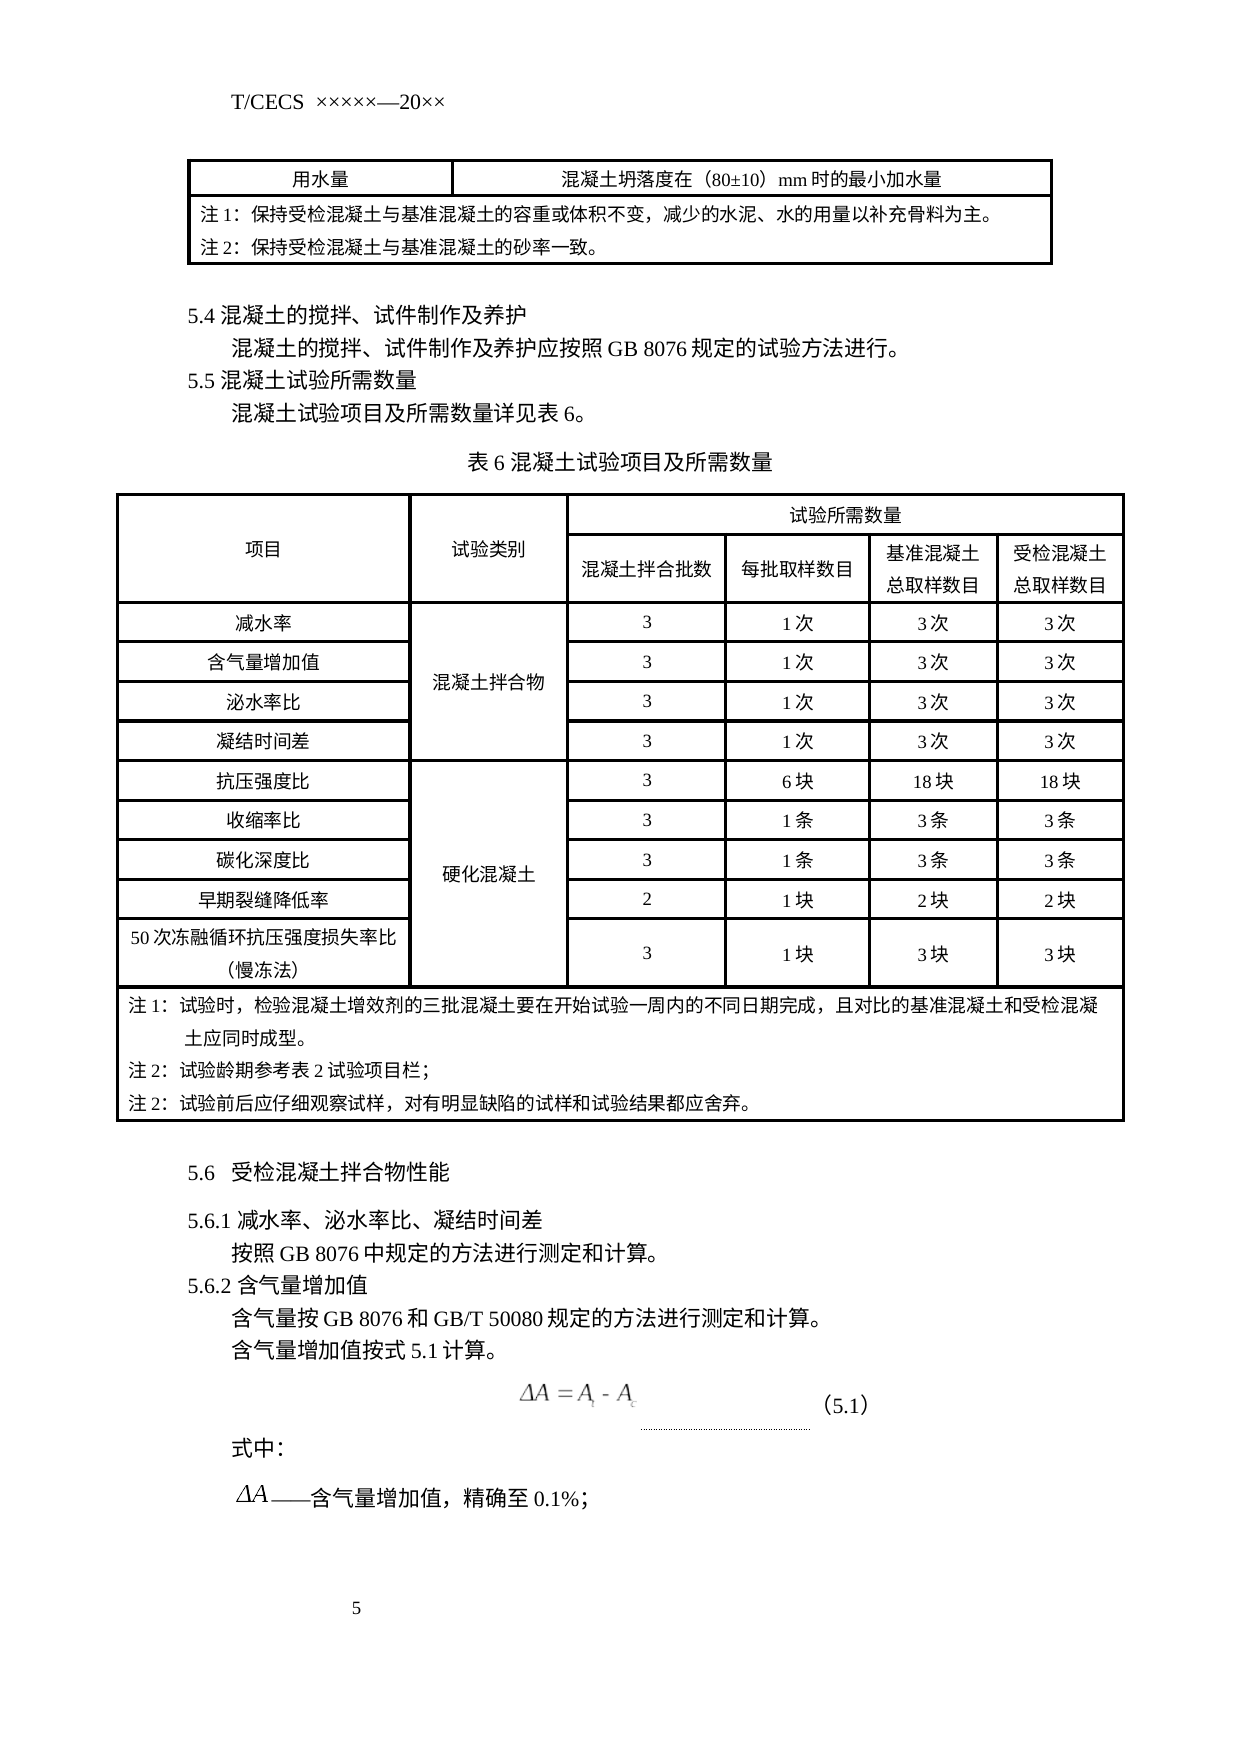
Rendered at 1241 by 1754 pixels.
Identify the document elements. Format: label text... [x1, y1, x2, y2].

table_cell 50次冻融循环抗压强度损失率比 （慢冻法） [119, 920, 408, 985]
table_cell 3 [569, 683, 724, 719]
table_cell 2块 [871, 881, 996, 917]
text 5.6 受检混凝土拌合物性能 [187, 1154, 1053, 1187]
table_cell 3 [569, 841, 724, 878]
table_cell 基准混凝土 总取样数目 [871, 536, 996, 601]
table_cell 收缩率比 [119, 802, 408, 838]
table_cell 3次 [999, 723, 1122, 759]
table_cell 1块 [727, 881, 868, 917]
table_cell 3次 [871, 604, 996, 640]
table_header 试验类别 [412, 496, 566, 601]
table_cell 3次 [999, 683, 1122, 719]
text 5.6.1 减水率、泌水率比、凝结时间差 [187, 1203, 1053, 1235]
table_cell 早期裂缝降低率 [119, 881, 408, 917]
table_cell 3次 [999, 643, 1122, 680]
table_cell 抗压强度比 [119, 762, 408, 798]
table_cell 1次 [727, 643, 868, 680]
table_cell 3 [569, 643, 724, 680]
table_cell 18块 [999, 762, 1122, 798]
table_cell 注1：试验时，检验混凝土增效剂的三批混凝土要在开始试验一周内的不同日期完成，且对比的基准混凝土和受检混凝土应同时成型。 注2：试验龄期参考表2试验项目栏； 注2：试验前后应仔细观察试样，对有明显缺陷的试样和试验结果都应舍弃。 [119, 989, 1122, 1118]
table_cell 1次 [727, 683, 868, 719]
text 5.6.2 含气量增加值 [187, 1268, 1053, 1300]
table_cell 3 [569, 920, 724, 985]
text 含气量增加值按式5.1计算。 [187, 1333, 1053, 1365]
table_cell 6块 [727, 762, 868, 798]
table_cell 1条 [727, 841, 868, 878]
text 含气量按GB 8076和GB/T 50080规定的方法进行测定和计算。 [187, 1300, 1053, 1333]
text 式中： [187, 1430, 1053, 1463]
table_cell 1次 [727, 723, 868, 759]
table_cell 碳化深度比 [119, 841, 408, 878]
table_cell 3条 [999, 802, 1122, 838]
text 5.4 混凝土的搅拌、试件制作及养护 [187, 298, 1053, 330]
table_cell 3次 [871, 723, 996, 759]
table_cell 3次 [999, 604, 1122, 640]
table_header 项目 [119, 496, 408, 601]
text ——含气量增加值，精确至0.1%； [187, 1463, 1053, 1528]
table_cell 3 [569, 604, 724, 640]
text 5.5 混凝土试验所需数量 [187, 363, 1053, 395]
table_cell 硬化混凝土 [412, 762, 566, 985]
table_cell 凝结时间差 [119, 723, 408, 759]
table_cell 3块 [871, 920, 996, 985]
table_cell 混凝土拌合批数 [569, 536, 724, 601]
table_cell 2块 [999, 881, 1122, 917]
table_cell 3条 [999, 841, 1122, 878]
table_cell 1块 [727, 920, 868, 985]
table_cell 每批取样数目 [727, 536, 868, 601]
table_cell 3条 [871, 841, 996, 878]
table_cell 泌水率比 [119, 683, 408, 719]
table_cell 3条 [871, 802, 996, 838]
text （5.1） [187, 1365, 1053, 1430]
table_cell 混凝土坍落度在（80±10）mm时的最小加水量 [454, 162, 1050, 194]
table_cell 1次 [727, 604, 868, 640]
table_cell 3次 [871, 683, 996, 719]
table_cell 2 [569, 881, 724, 917]
table_cell 注1：保持受检混凝土与基准混凝土的容重或体积不变，减少的水泥、水的用量以补充骨料为主。 注2：保持受检混凝土与基准混凝土的砂率一致。 [191, 197, 1050, 262]
table_cell 3块 [999, 920, 1122, 985]
table_cell 3 [569, 762, 724, 798]
table_cell 混凝土拌合物 [412, 604, 566, 759]
table_cell 3 [569, 723, 724, 759]
table_cell 18块 [871, 762, 996, 798]
text 混凝土的搅拌、试件制作及养护应按照GB 8076规定的试验方法进行。 [187, 330, 1053, 363]
table_cell 1条 [727, 802, 868, 838]
text 按照GB 8076中规定的方法进行测定和计算。 [187, 1235, 1053, 1268]
text 表6 混凝土试验项目及所需数量 [187, 444, 1053, 477]
table_cell 受检混凝土 总取样数目 [999, 536, 1122, 601]
table_cell 3 [569, 802, 724, 838]
text 混凝土试验项目及所需数量详见表6。 [187, 395, 1053, 428]
table_cell 减水率 [119, 604, 408, 640]
table_cell 含气量增加值 [119, 643, 408, 680]
table_header 试验所需数量 [569, 496, 1122, 532]
table_cell 用水量 [191, 162, 451, 194]
table_cell 3次 [871, 643, 996, 680]
